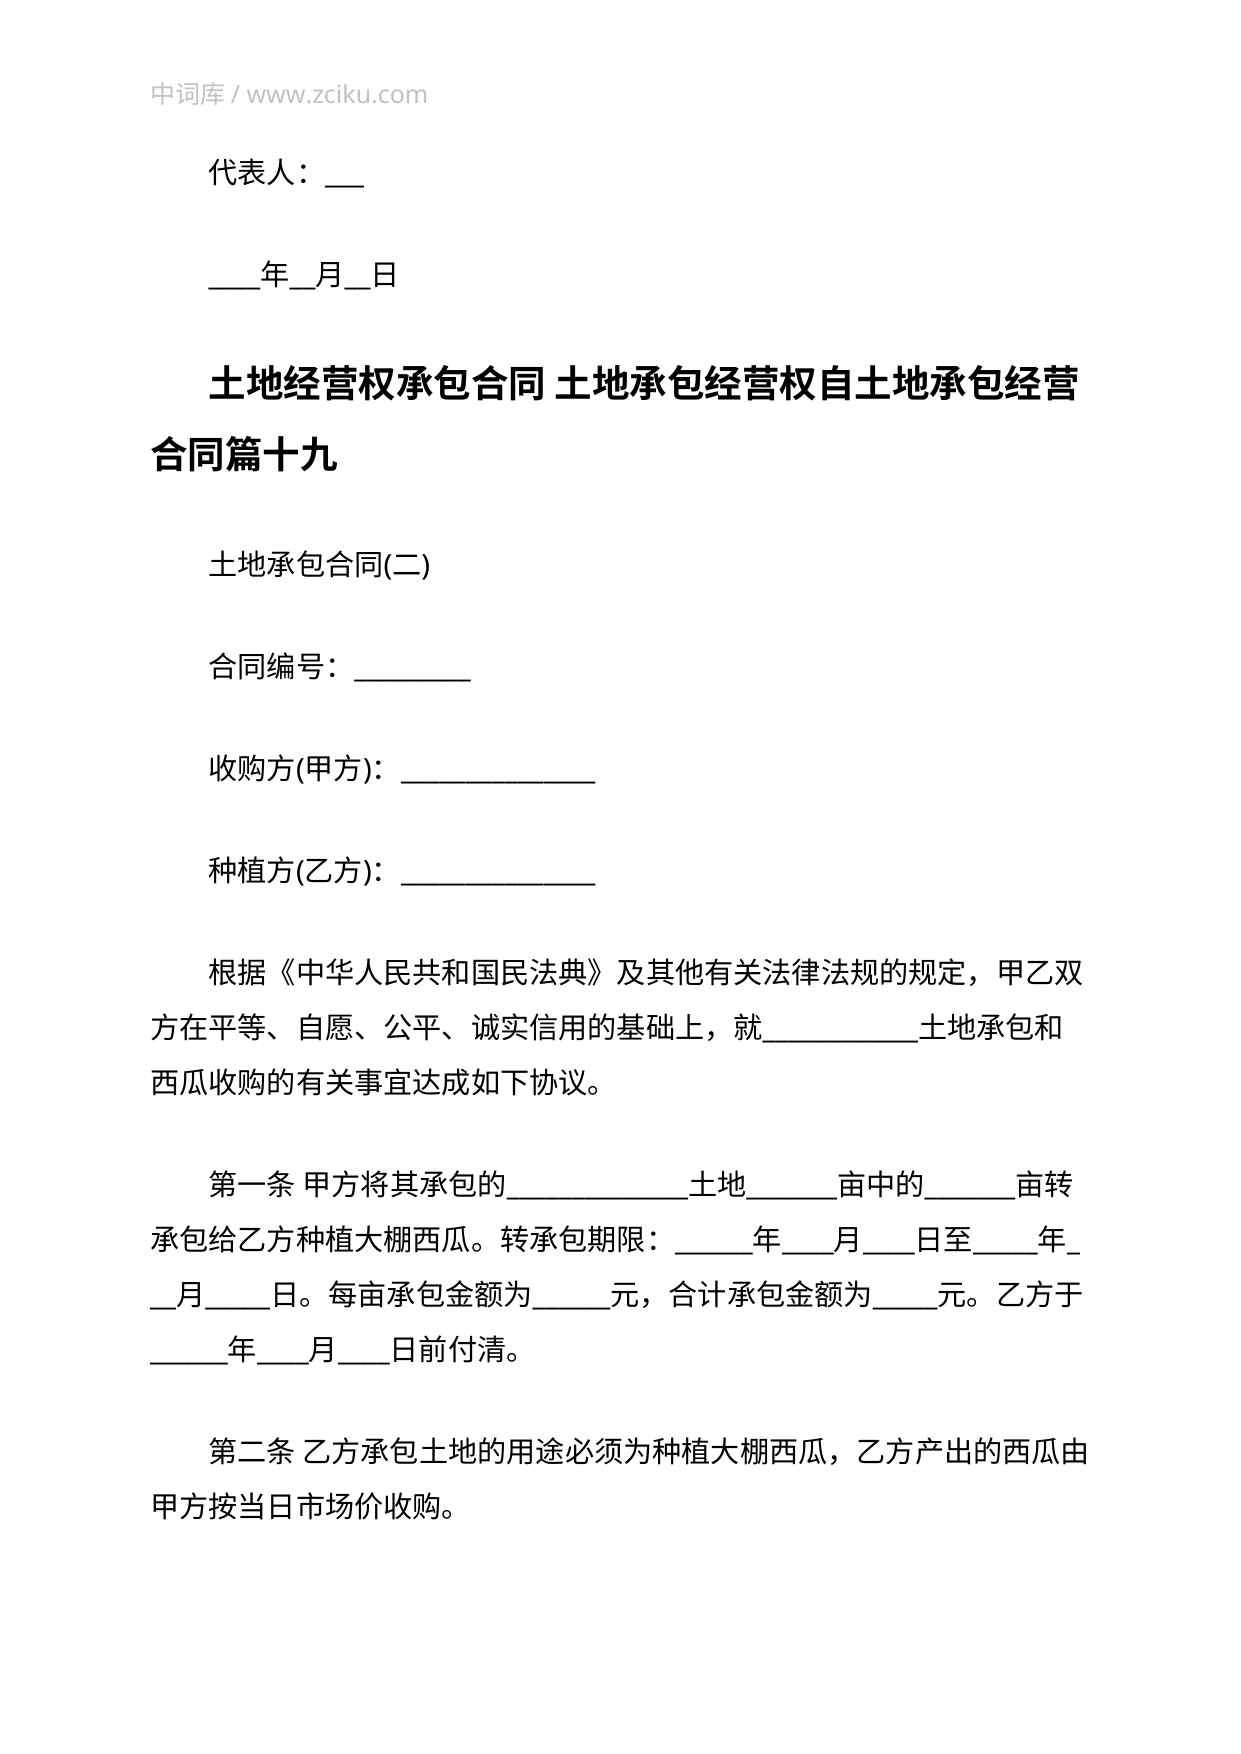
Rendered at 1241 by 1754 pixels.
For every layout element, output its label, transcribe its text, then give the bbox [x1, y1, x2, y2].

text 第一条 甲方将其承包的______________土地_______亩中的_______亩转承包给乙方种植大棚西瓜。转承包期限：______年____月____日至_____年___月_____日。每亩承包金额为______元，合计承包金额为_____元。乙方于______年____月____日前付清。 [150, 1161, 1090, 1369]
text 种植方(乙方)：_______________ [150, 848, 1090, 890]
text 收购方(甲方)：_______________ [150, 746, 1090, 788]
text 土地经营权承包合同 土地承包经营权自土地承包经营合同篇十九 [150, 354, 1090, 479]
text 代表人：___ [150, 150, 1090, 192]
text 合同编号：_________ [150, 644, 1090, 686]
text 第二条 乙方承包土地的用途必须为种植大棚西瓜，乙方产出的西瓜由甲方按当日市场价收购。 [150, 1428, 1090, 1526]
text 根据《中华人民共和国民法典》及其他有关法律法规的规定，甲乙双方在平等、自愿、公平、诚实信用的基础上，就____________土地承包和西瓜收购的有关事宜达成如下协议。 [150, 950, 1090, 1102]
text ____年__月__日 [150, 252, 1090, 294]
text 土地承包合同(二) [150, 542, 1090, 584]
